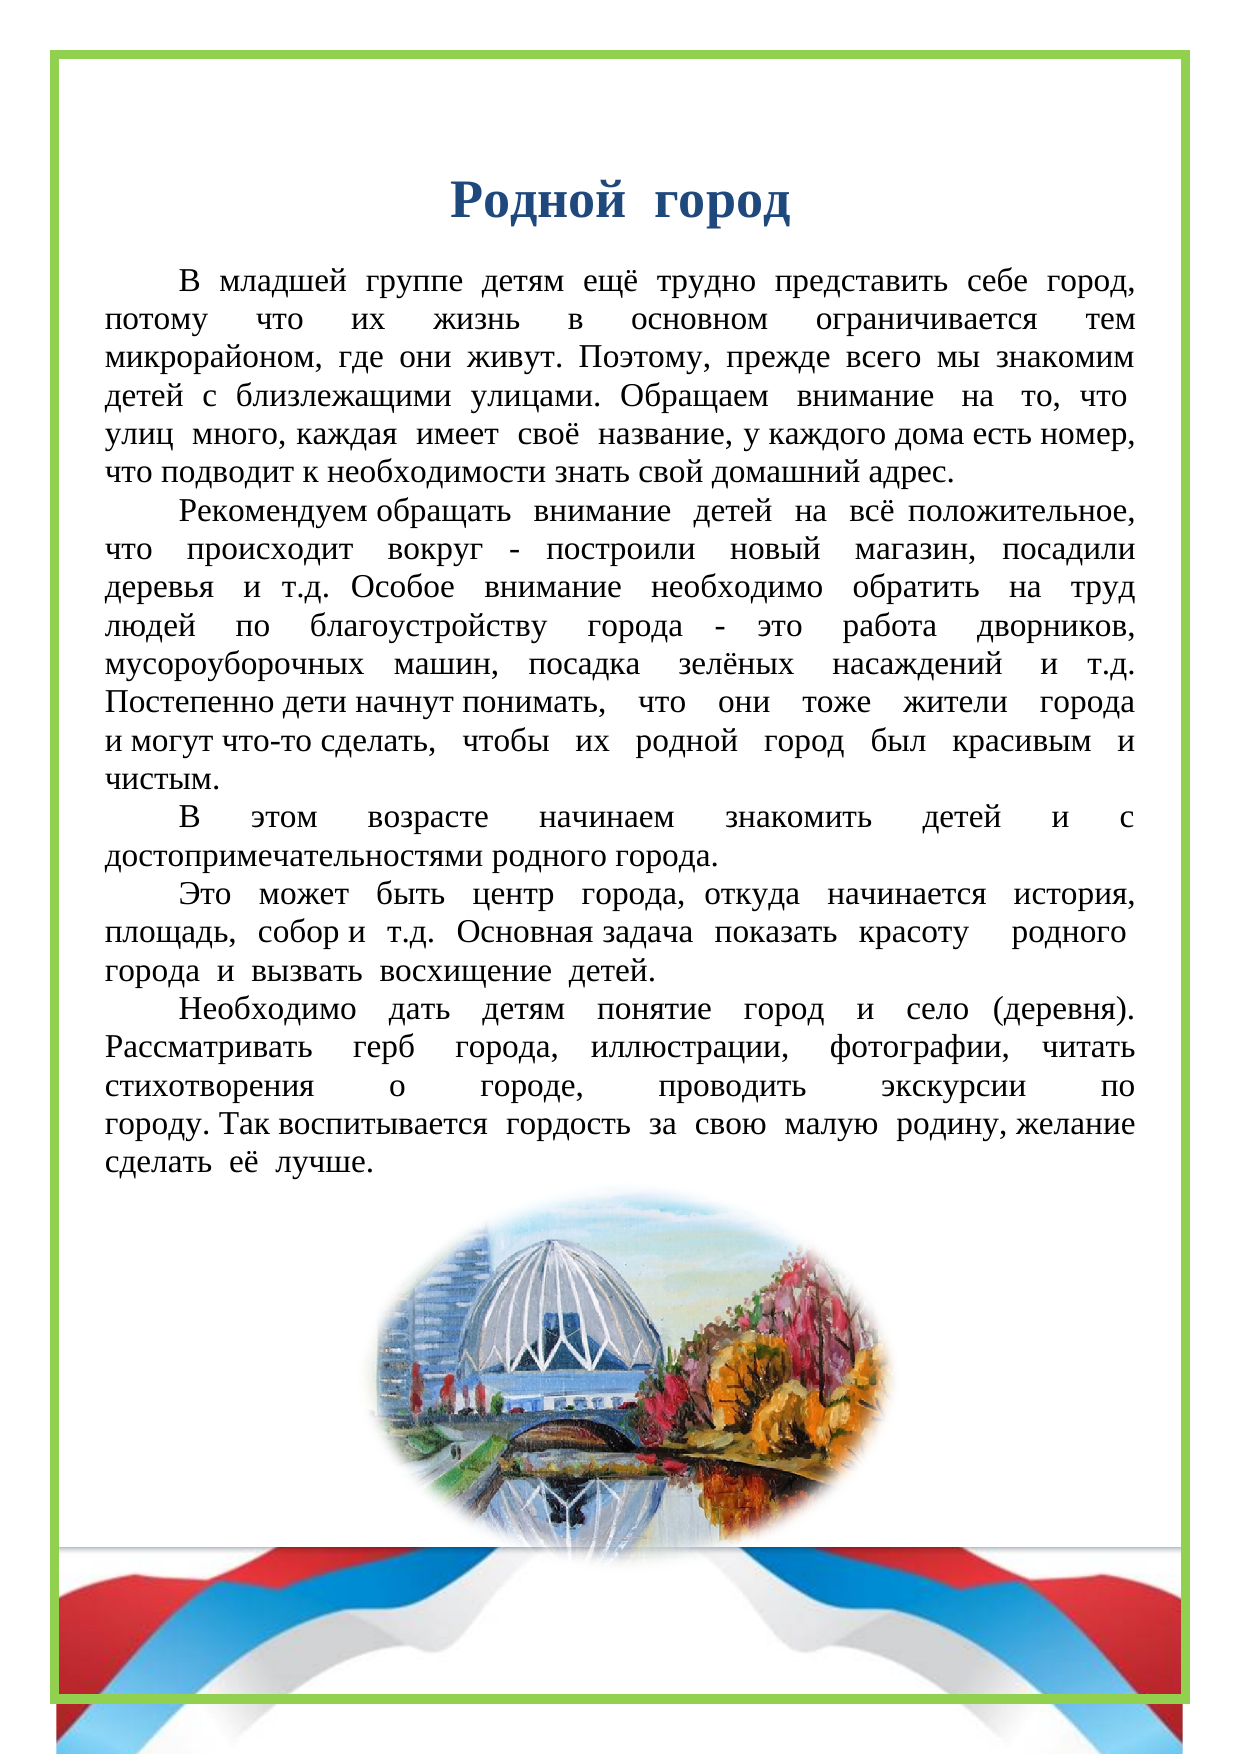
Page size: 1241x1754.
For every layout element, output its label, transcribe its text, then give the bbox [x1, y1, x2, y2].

text Необходимо дать детям понятие город и село (деревня). Рассматривать герб города, иллюстрации, фотографии, читать стихотворения о городе, проводить экскурсии по городу. Так воспитывается гордость за свою малую родину, желание сделать её лучше. [104, 988, 1136, 1180]
text В этом возрасте начинаем знакомить детей и с достопримечательностями родного города. [104, 796, 1136, 873]
text В младшей группе детям ещё трудно представить себе город, потому что их жизнь в основном ограничивается тем микрорайоном, где они живут. Поэтому, прежде всего мы знакомим детей с близлежащими улицами. Обращаем внимание на то, что улиц много, каждая имеет своё название, у каждого дома есть номер, что подводит к необходимости знать свой домашний адрес. [104, 260, 1136, 490]
picture [385, 1210, 871, 1544]
picture [56, 1704, 1183, 1754]
text Это может быть центр города, откуда начинается история, площадь, собор и т.д. Основная задача показать красоту родного города и вызвать восхищение детей. [104, 873, 1136, 988]
picture [59, 1547, 1181, 1694]
text Рекомендуем обращать внимание детей на всё положительное, что происходит вокруг - построили новый магазин, посадили деревья и т.д. Особое внимание необходимо обратить на труд людей по благоустройству города - это работа дворников, мусороуборочных машин, посадка зелёных насаждений и т.д. Постепенно дети начнут понимать, что они тоже жители города и могут что-то сделать, чтобы их родной город был красивым и чистым. [104, 490, 1136, 796]
text Родной город [75, 167, 1165, 230]
